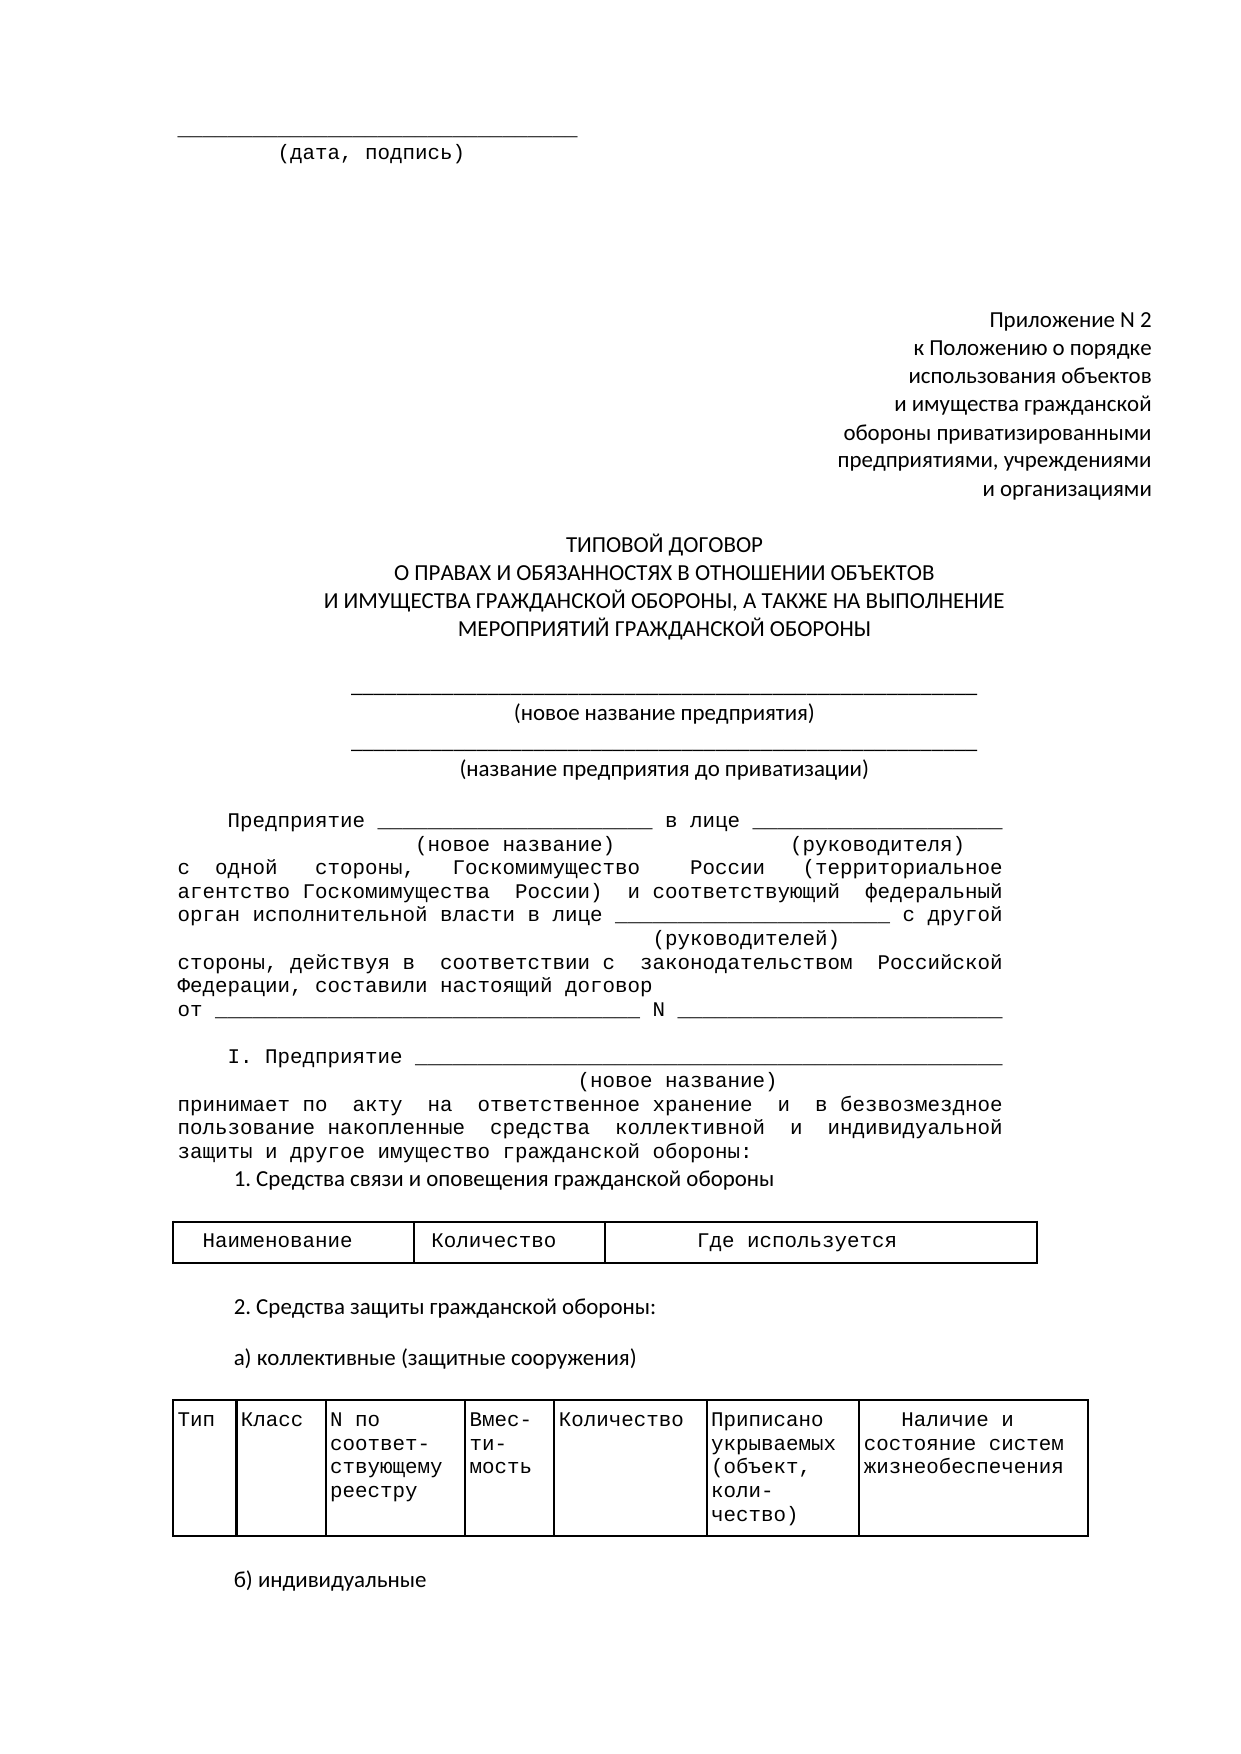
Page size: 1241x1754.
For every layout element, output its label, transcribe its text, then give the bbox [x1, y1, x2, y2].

table_header Количество [415, 1223, 604, 1262]
table_header Класс [238, 1401, 325, 1535]
text Предприятие ______________________ в лице ____________________ [177, 810, 1152, 833]
text с одной стороны, Госкомимущество России (территориальное [177, 857, 1152, 881]
text Федерации, составили настоящий договор [177, 975, 1152, 999]
text использования объектов [177, 362, 1152, 389]
text 2. Средства защиты гражданской обороны: [177, 1292, 1152, 1320]
table_header Тип [174, 1401, 235, 1535]
text (новое название) [177, 1070, 1152, 1094]
text обороны приватизированными [177, 418, 1152, 446]
text защиты и другое имущество гражданской обороны: [177, 1141, 1152, 1164]
text агентство Госкомимущества России) и соответствующий федеральный [177, 881, 1152, 904]
text (руководителей) [177, 928, 1152, 952]
text МЕРОПРИЯТИЙ ГРАЖДАНСКОЙ ОБОРОНЫ [177, 614, 1152, 642]
text к Положению о порядке [177, 333, 1152, 362]
text а) коллективные (защитные сооружения) [177, 1343, 1152, 1371]
text И ИМУЩЕСТВА ГРАЖДАНСКОЙ ОБОРОНЫ, А ТАКЖЕ НА ВЫПОЛНЕНИЕ [177, 586, 1152, 614]
text предприятиями, учреждениями [177, 446, 1152, 474]
table_header Наименование [174, 1223, 413, 1262]
text орган исполнительной власти в лице ______________________ с другой [177, 904, 1152, 928]
table_header Вмес- ти- мость [466, 1401, 553, 1535]
text и имущества гражданской [177, 389, 1152, 418]
text стороны, действуя в соответствии с законодательством Российской [177, 952, 1152, 975]
text ________________________________ [177, 118, 1152, 142]
text пользование накопленные средства коллективной и индивидуальной [177, 1117, 1152, 1141]
table_header Где используется [606, 1223, 1036, 1262]
text I. Предприятие _______________________________________________ [177, 1046, 1152, 1070]
table_header N по соответ- ствующему реестру [327, 1401, 464, 1535]
text _______________________________________________________ [177, 726, 1152, 754]
text (новое название) (руководителя) [177, 833, 1152, 857]
text О ПРАВАХ И ОБЯЗАННОСТЯХ В ОТНОШЕНИИ ОБЪЕКТОВ [177, 558, 1152, 586]
text 1. Средства связи и оповещения гражданской обороны [177, 1164, 1152, 1193]
text принимает по акту на ответственное хранение и в безвозмездное [177, 1094, 1152, 1117]
text ТИПОВОЙ ДОГОВОР [177, 530, 1152, 558]
table_header Приписано укрываемых (объект, коли- чество) [708, 1401, 858, 1535]
text б) индивидуальные [177, 1565, 1152, 1593]
text и организациями [177, 474, 1152, 502]
text от __________________________________ N __________________________ [177, 999, 1152, 1023]
text Приложение N 2 [177, 306, 1152, 333]
table_header Количество [555, 1401, 706, 1535]
text (новое название предприятия) [177, 698, 1152, 726]
text (дата, подпись) [177, 142, 1152, 165]
table_header Наличие и состояние систем жизнеобеспечения [860, 1401, 1087, 1535]
text (название предприятия до приватизации) [177, 754, 1152, 782]
text _______________________________________________________ [177, 670, 1152, 698]
